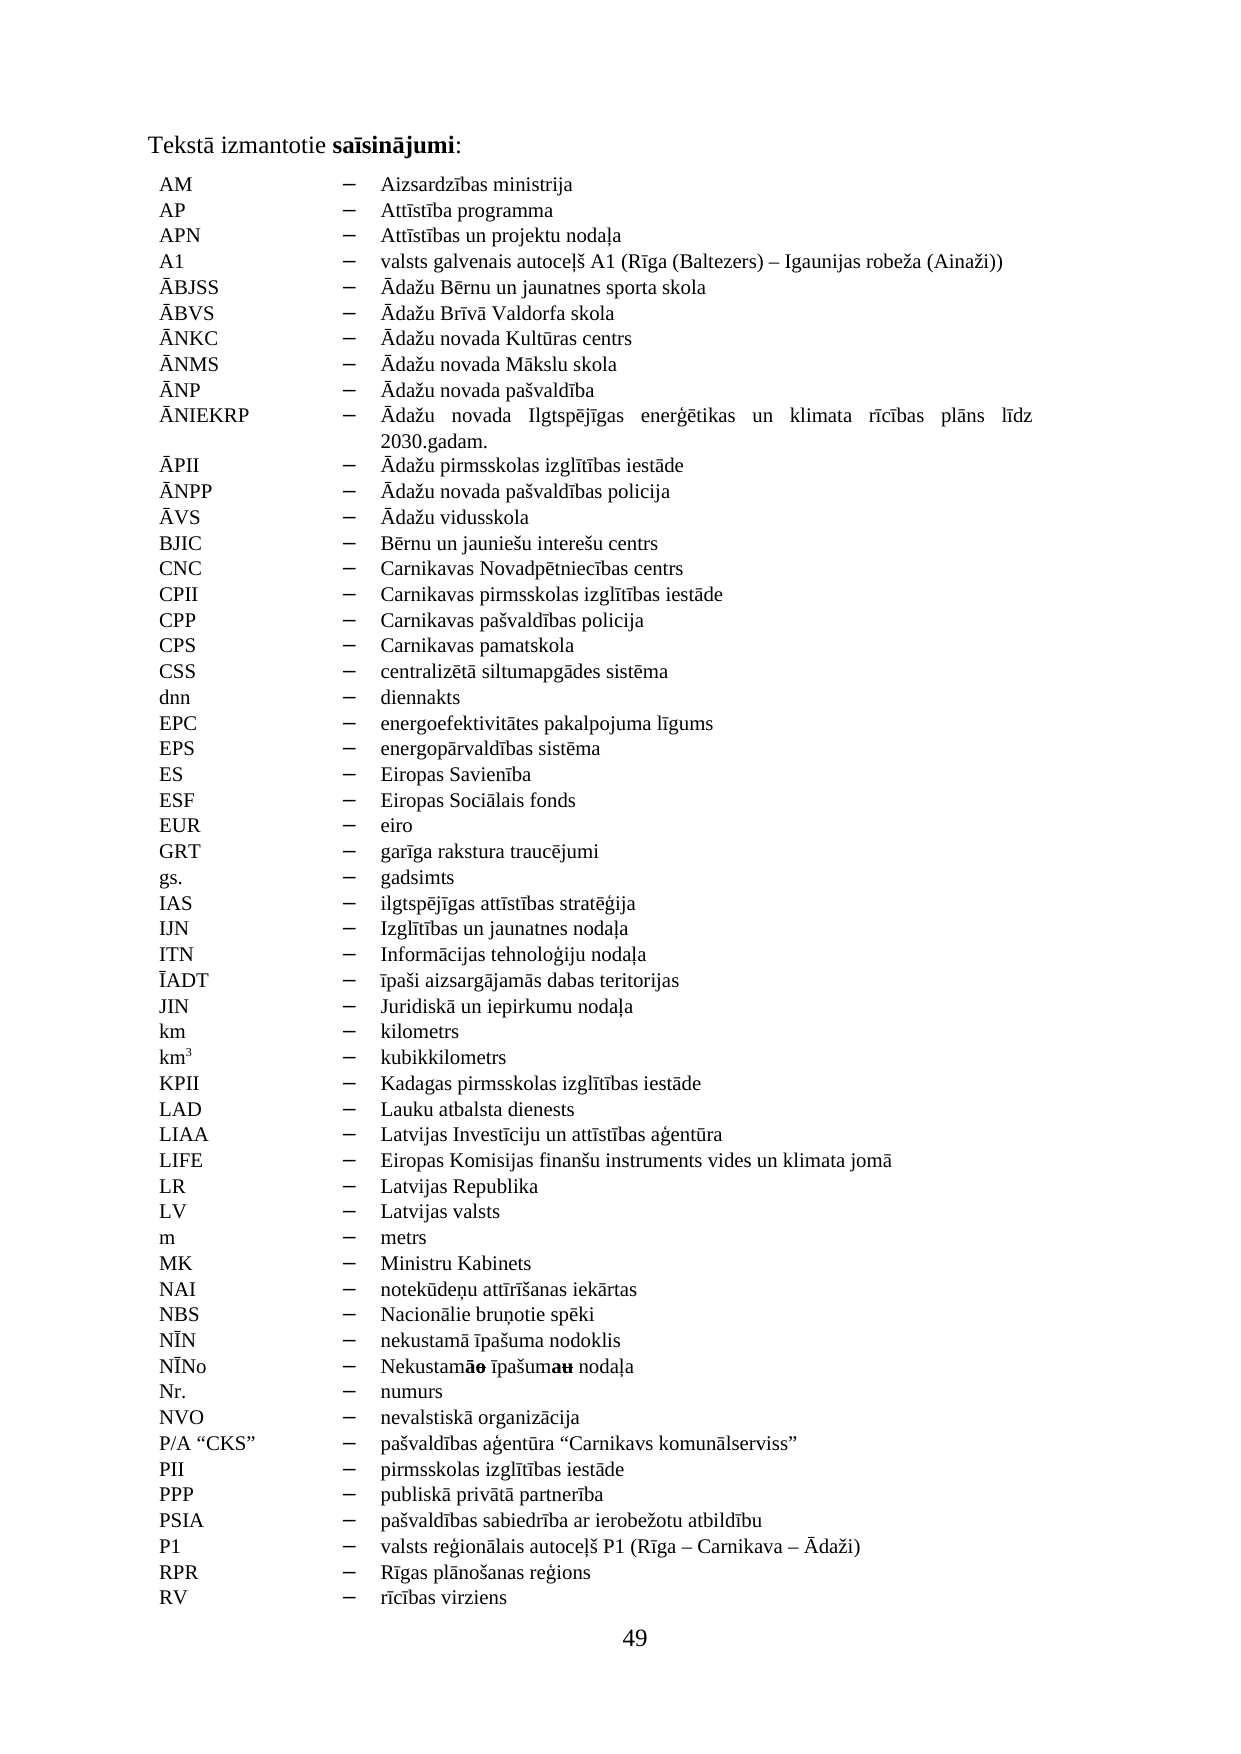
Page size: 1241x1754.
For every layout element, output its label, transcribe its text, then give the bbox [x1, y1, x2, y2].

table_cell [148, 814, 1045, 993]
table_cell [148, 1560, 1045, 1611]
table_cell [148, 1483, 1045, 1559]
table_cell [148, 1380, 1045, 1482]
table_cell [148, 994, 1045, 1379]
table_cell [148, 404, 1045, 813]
text Tekstā izmantotie saīsinājumi: [148, 131, 1122, 159]
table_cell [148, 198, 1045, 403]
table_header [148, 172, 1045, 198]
